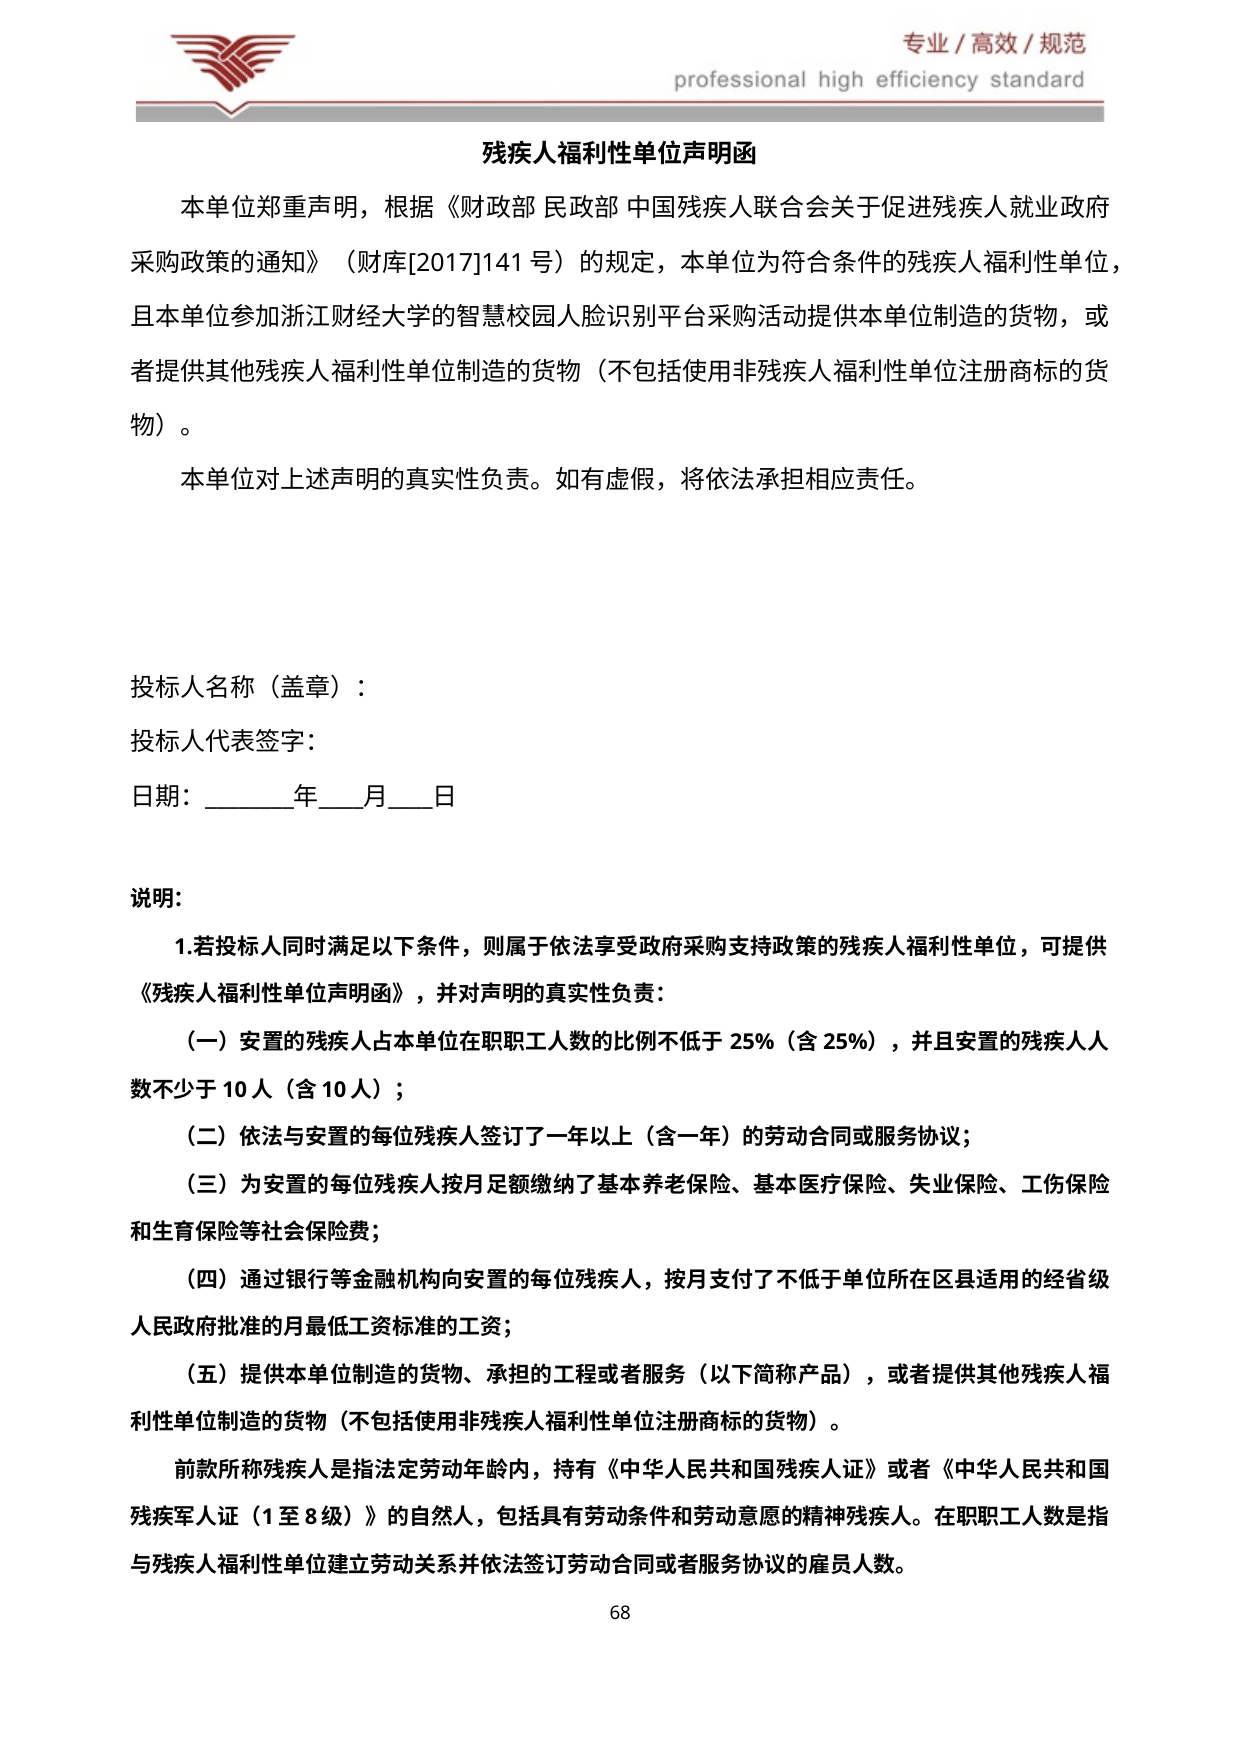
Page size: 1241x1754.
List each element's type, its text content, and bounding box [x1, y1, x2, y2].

text 残疾人福利性单位声明函 [130, 133, 1110, 170]
text 日期：________年____月____日 [130, 776, 1110, 812]
text （五）提供本单位制造的货物、承担的工程或者服务（以下简称产品），或者提供其他残疾人福利性单位制造的货物（不包括使用非残疾人福利性单位注册商标的货物）。 [130, 1357, 1110, 1436]
text （三）为安置的每位残疾人按月足额缴纳了基本养老保险、基本医疗保险、失业保险、工伤保险和生育保险等社会保险费； [130, 1167, 1110, 1246]
text 1.若投标人同时满足以下条件，则属于依法享受政府采购支持政策的残疾人福利性单位，可提供《残疾人福利性单位声明函》，并对声明的真实性负责： [130, 929, 1110, 1008]
text 投标人代表签字： [130, 722, 1110, 758]
picture [135, 11, 1105, 122]
text （二）依法与安置的每位残疾人签订了一年以上（含一年）的劳动合同或服务协议； [130, 1119, 1110, 1151]
text 说明： [130, 881, 1110, 913]
text 本单位郑重声明，根据《财政部 民政部 中国残疾人联合会关于促进残疾人就业政府采购政策的通知》（财库[2017]141号）的规定，本单位为符合条件的残疾人福利性单位，且本单位参加浙江财经大学的智慧校园人脸识别平台采购活动提供本单位制造的货物，或者提供其他残疾人福利性单位制造的货物（不包括使用非残疾人福利性单位注册商标的货物）。 [130, 188, 1110, 442]
text 前款所称残疾人是指法定劳动年龄内，持有《中华人民共和国残疾人证》或者《中华人民共和国残疾军人证（1至8级）》的自然人，包括具有劳动条件和劳动意愿的精神残疾人。在职职工人数是指与残疾人福利性单位建立劳动关系并依法签订劳动合同或者服务协议的雇员人数。 [130, 1452, 1110, 1578]
text （四）通过银行等金融机构向安置的每位残疾人，按月支付了不低于单位所在区县适用的经省级人民政府批准的月最低工资标准的工资； [130, 1262, 1110, 1341]
text 本单位对上述声明的真实性负责。如有虚假，将依法承担相应责任。 [130, 460, 1110, 496]
text 投标人名称（盖章）： [130, 667, 1110, 703]
text （一）安置的残疾人占本单位在职职工人数的比例不低于25%（含25%），并且安置的残疾人人数不少于10人（含10人）； [130, 1024, 1110, 1103]
